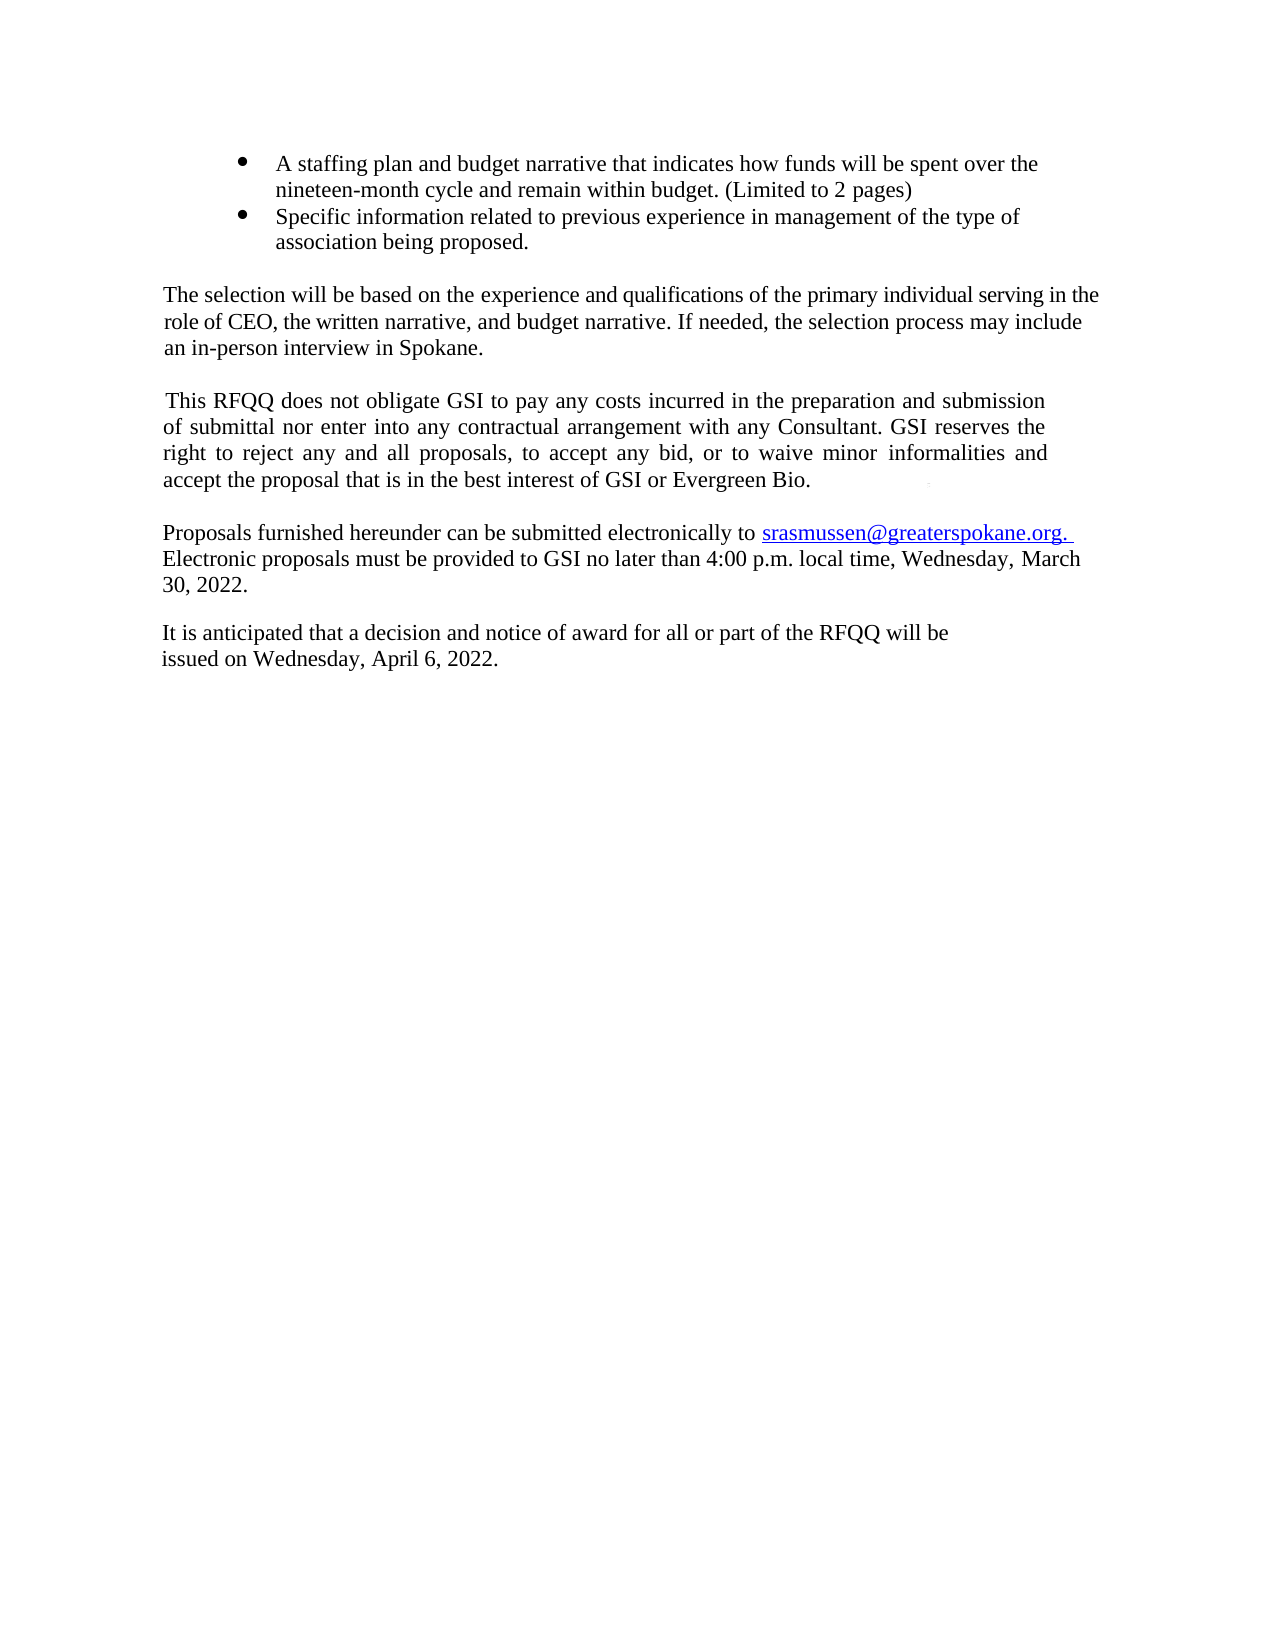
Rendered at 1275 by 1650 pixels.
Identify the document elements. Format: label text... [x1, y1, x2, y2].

text It is anticipated that a decision and notice of award for all or part of the RFQQ will be issued on Wednesday, April 6, 2022. [161, 620, 1000, 671]
text Proposals furnished hereunder can be submitted electronically to srasmussen@greaterspokane.org. Electronic proposals must be provided to GSI no later than 4:00 p.m. local time, Wednesday, March 30, 2022. [162, 519, 1093, 598]
list Specific information related to previous experience in management of the type of association being proposed. [238, 203, 1081, 255]
text This RFQQ does not obligate GSI to pay any costs incurred in the preparation and submission of submittal nor enter into any contractual arrangement with any Consultant. GSI reserves the right to reject any and all proposals, to accept any bid, or to waive minor informalities and accept the proposal that is in the best interest of GSI or Evergreen Bio. [163, 387, 1048, 492]
text The selection will be based on the experience and qualifications of the primary individual serving in the role of CEO, the written narrative, and budget narrative. If needed, the selection process may include an in-person interview in Spokane. [163, 282, 1109, 361]
list A staffing plan and budget narrative that indicates how funds will be spent over the nineteen-month cycle and remain within budget. (Limited to 2 pages) [238, 150, 1104, 202]
